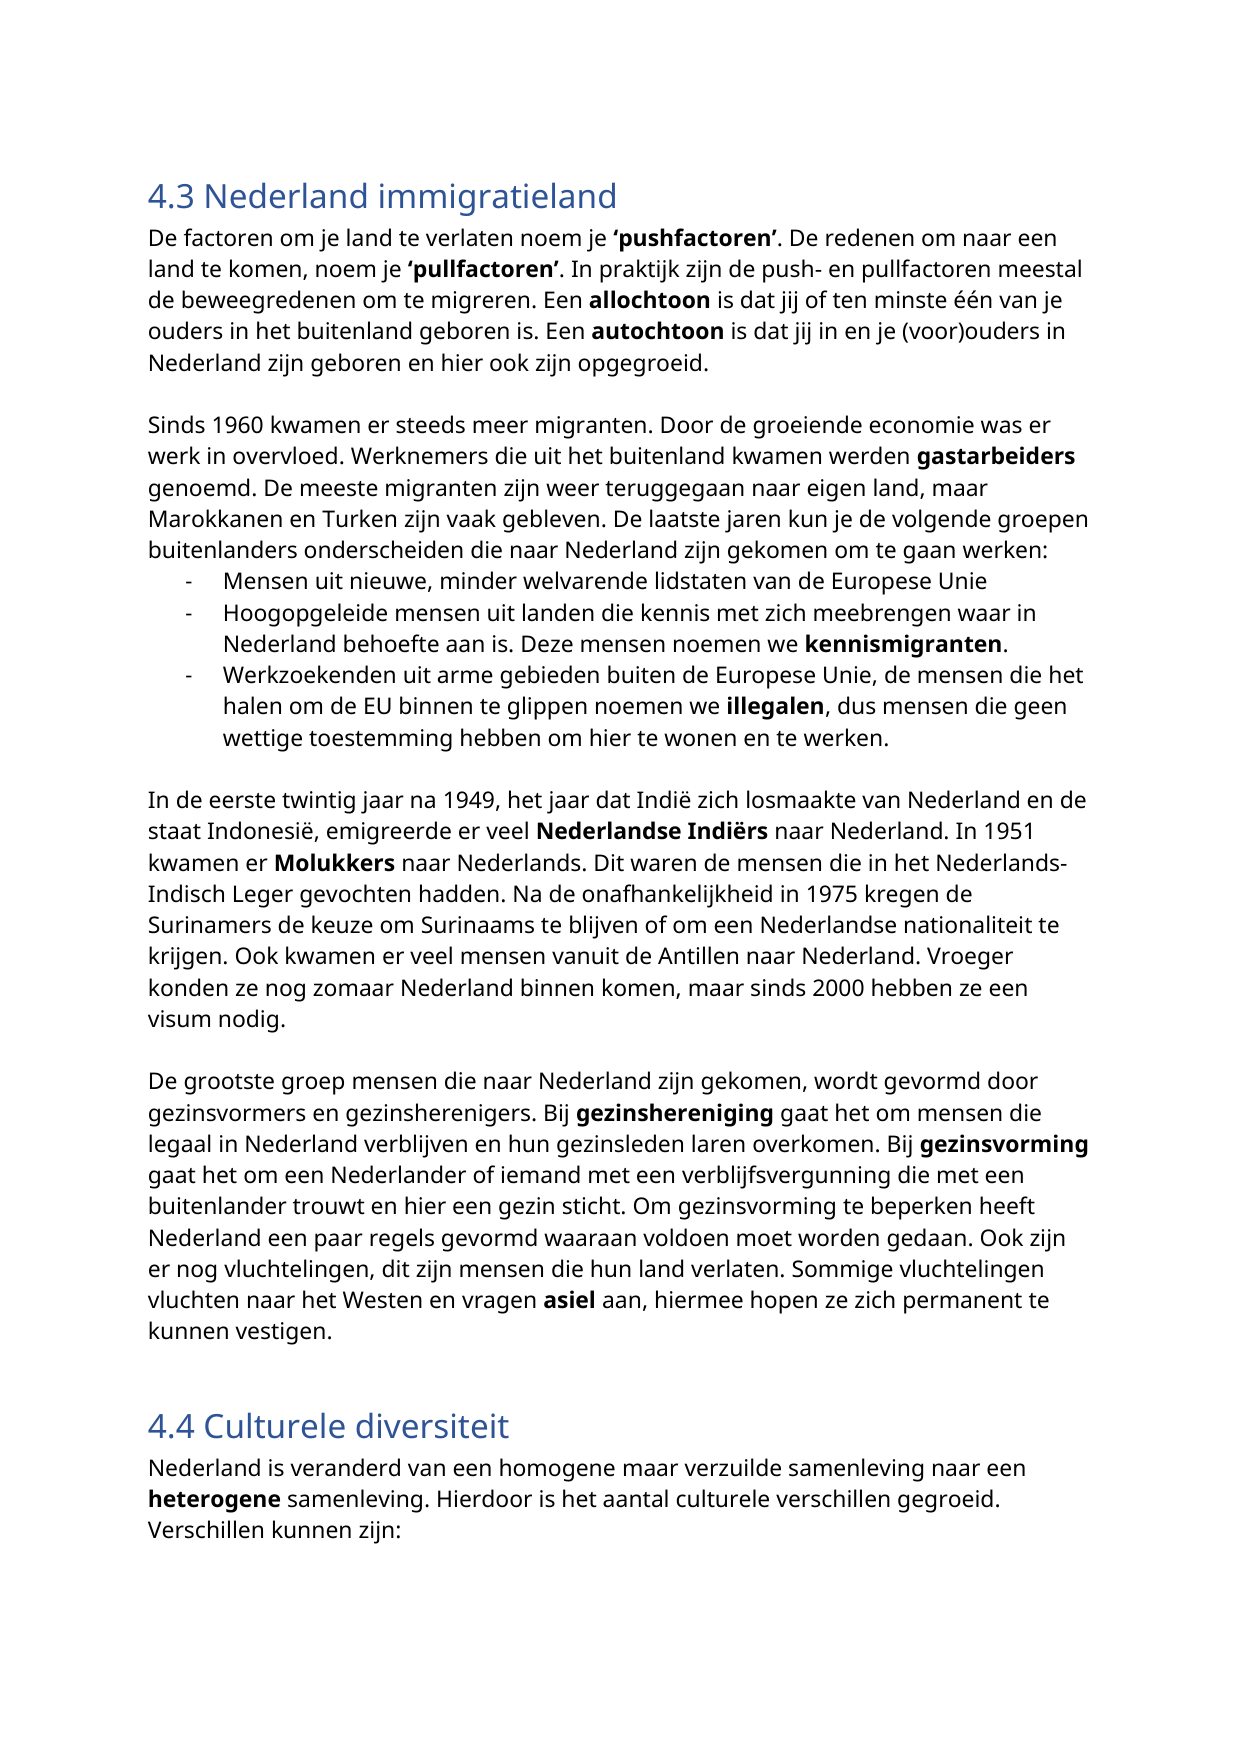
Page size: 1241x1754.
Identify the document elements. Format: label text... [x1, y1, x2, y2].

subtitle 4.4 Culturele diversiteit [148, 1403, 1093, 1448]
text Sinds 1960 kwamen er steeds meer migranten. Door de groeiende economie was er werk in overvloed. Werknemers die uit het buitenland kwamen werden gastarbeiders genoemd. De meeste migranten zijn weer teruggegaan naar eigen land, maar Marokkanen en Turken zijn vaak gebleven. De laatste jaren kun je de volgende groepen buitenlanders onderscheiden die naar Nederland zijn gekomen om te gaan werken: [148, 409, 1093, 565]
list Hoogopgeleide mensen uit landen die kennis met zich meebrengen waar in Nederland behoefte aan is. Deze mensen noemen we kennismigranten. [185, 597, 1093, 659]
text De factoren om je land te verlaten noem je ‘pushfactoren’. De redenen om naar een land te komen, noem je ‘pullfactoren’. In praktijk zijn de push- en pullfactoren meestal de beweegredenen om te migreren. Een allochtoon is dat jij of ten minste één van je ouders in het buitenland geboren is. Een autochtoon is dat jij in en je (voor)ouders in Nederland zijn geboren en hier ook zijn opgegroeid. [148, 222, 1093, 378]
subtitle 4.3 Nederland immigratieland [148, 173, 1093, 218]
list Mensen uit nieuwe, minder welvarende lidstaten van de Europese Unie [185, 565, 1093, 597]
list Werkzoekenden uit arme gebieden buiten de Europese Unie, de mensen die het halen om de EU binnen te glippen noemen we illegalen, dus mensen die geen wettige toestemming hebben om hier te wonen en te werken. [185, 659, 1093, 753]
text In de eerste twintig jaar na 1949, het jaar dat Indië zich losmaakte van Nederland en de staat Indonesië, emigreerde er veel Nederlandse Indiërs naar Nederland. In 1951 kwamen er Molukkers naar Nederlands. Dit waren de mensen die in het Nederlands-Indisch Leger gevochten hadden. Na de onafhankelijkheid in 1975 kregen de Surinamers de keuze om Surinaams te blijven of om een Nederlandse nationaliteit te krijgen. Ook kwamen er veel mensen vanuit de Antillen naar Nederland. Vroeger konden ze nog zomaar Nederland binnen komen, maar sinds 2000 hebben ze een visum nodig. [148, 784, 1093, 1034]
text Nederland is veranderd van een homogene maar verzuilde samenleving naar een heterogene samenleving. Hierdoor is het aantal culturele verschillen gegroeid. Verschillen kunnen zijn: [148, 1452, 1093, 1546]
text De grootste groep mensen die naar Nederland zijn gekomen, wordt gevormd door gezinsvormers en gezinsherenigers. Bij gezinshereniging gaat het om mensen die legaal in Nederland verblijven en hun gezinsleden laren overkomen. Bij gezinsvorming gaat het om een Nederlander of iemand met een verblijfsvergunning die met een buitenlander trouwt en hier een gezin sticht. Om gezinsvorming te beperken heeft Nederland een paar regels gevormd waaraan voldoen moet worden gedaan. Ook zijn er nog vluchtelingen, dit zijn mensen die hun land verlaten. Sommige vluchtelingen vluchten naar het Westen en vragen asiel aan, hiermee hopen ze zich permanent te kunnen vestigen. [148, 1065, 1093, 1347]
